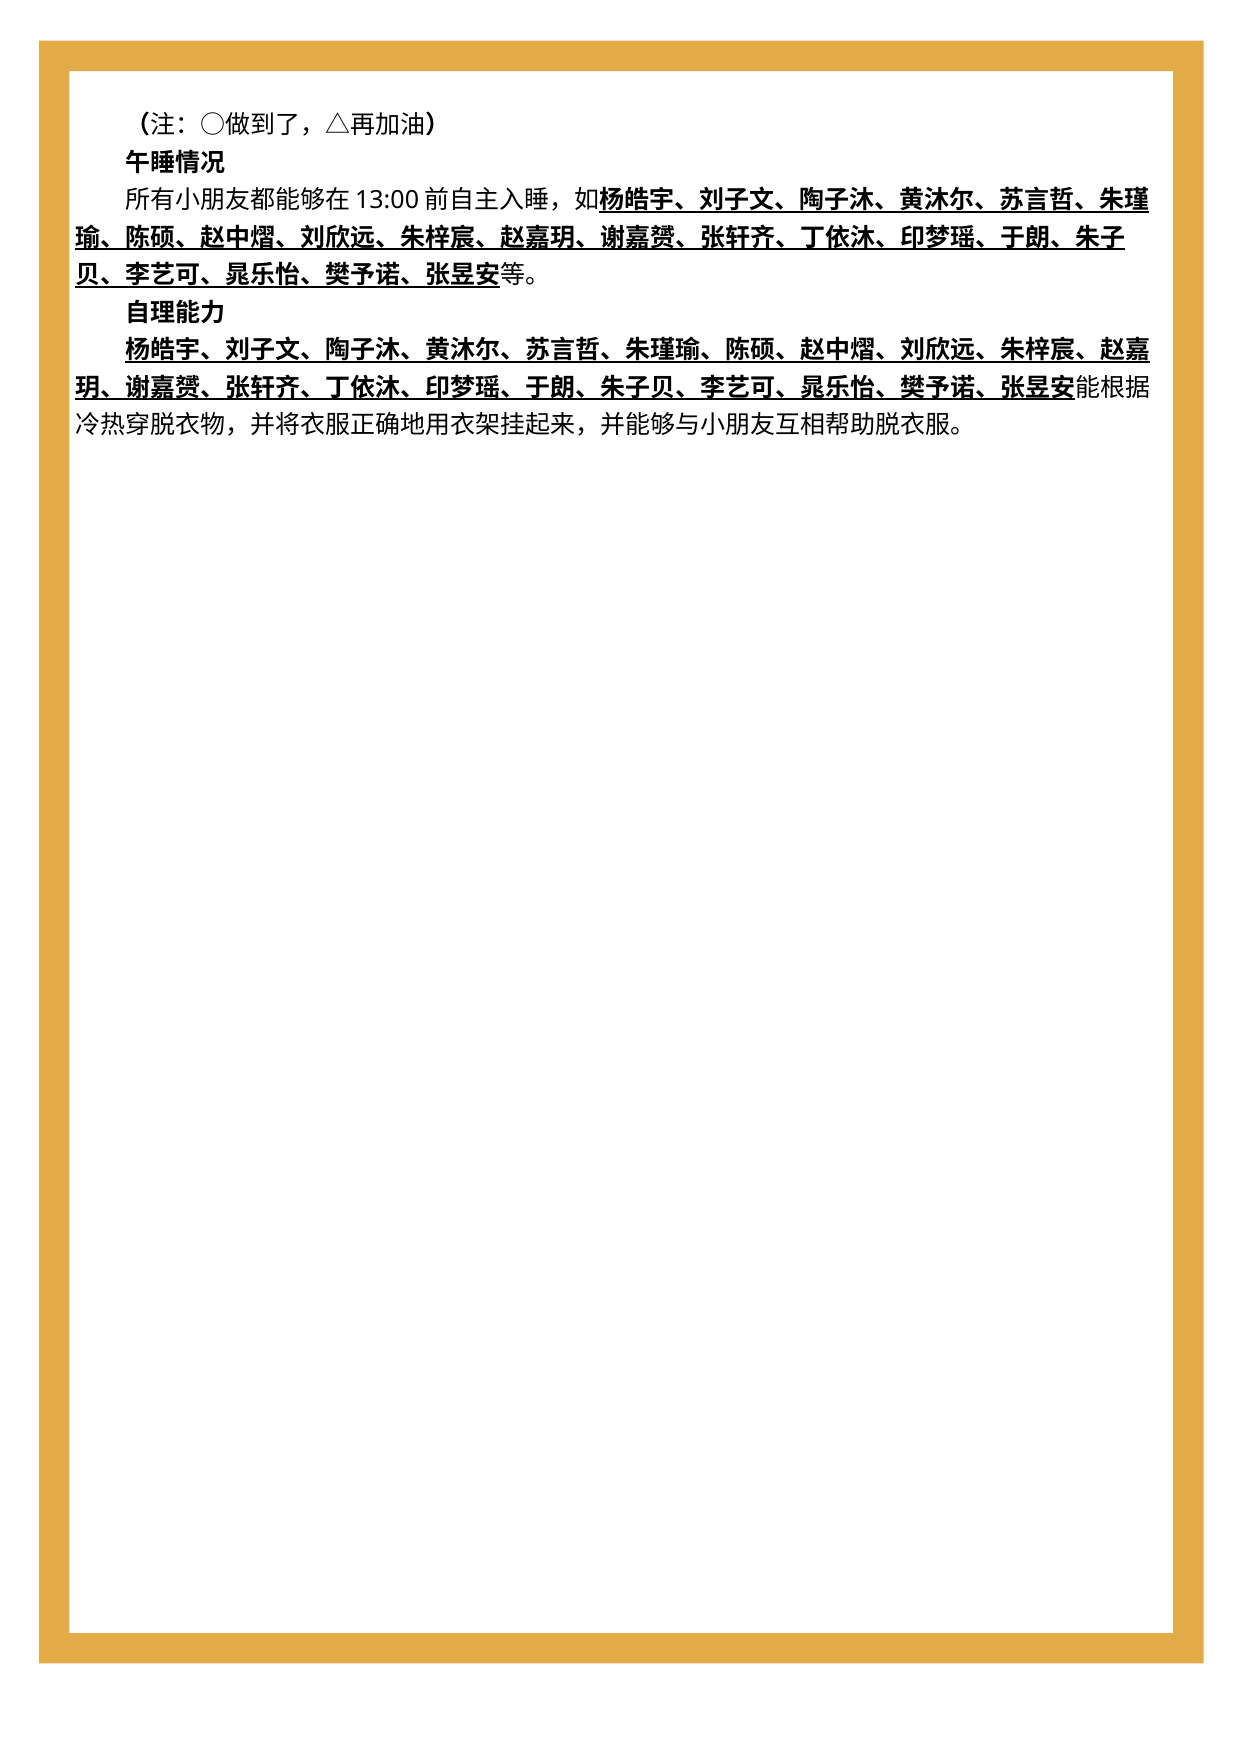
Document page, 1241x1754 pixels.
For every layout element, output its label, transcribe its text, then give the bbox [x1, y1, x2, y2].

text 自理能力 [75, 291, 1165, 329]
text （注：○做到了，△再加油） [75, 104, 1165, 141]
text 所有小朋友都能够在13:00前自主入睡，如杨皓宇、刘子文、陶子沐、黄沐尔、苏言哲、朱瑾瑜、陈硕、赵中熠、刘欣远、朱梓宸、赵嘉玥、谢嘉赟、张轩齐、丁依沐、印梦瑶、于朗、朱子贝、李艺可、晁乐怡、樊予诺、张昱安等。 [75, 179, 1165, 291]
text 杨皓宇、刘子文、陶子沐、黄沐尔、苏言哲、朱瑾瑜、陈硕、赵中熠、刘欣远、朱梓宸、赵嘉玥、谢嘉赟、张轩齐、丁依沐、印梦瑶、于朗、朱子贝、李艺可、晁乐怡、樊予诺、张昱安能根据冷热穿脱衣物，并将衣服正确地用衣架挂起来，并能够与小朋友互相帮助脱衣服。 [75, 329, 1165, 441]
text 午睡情况 [75, 141, 1165, 179]
